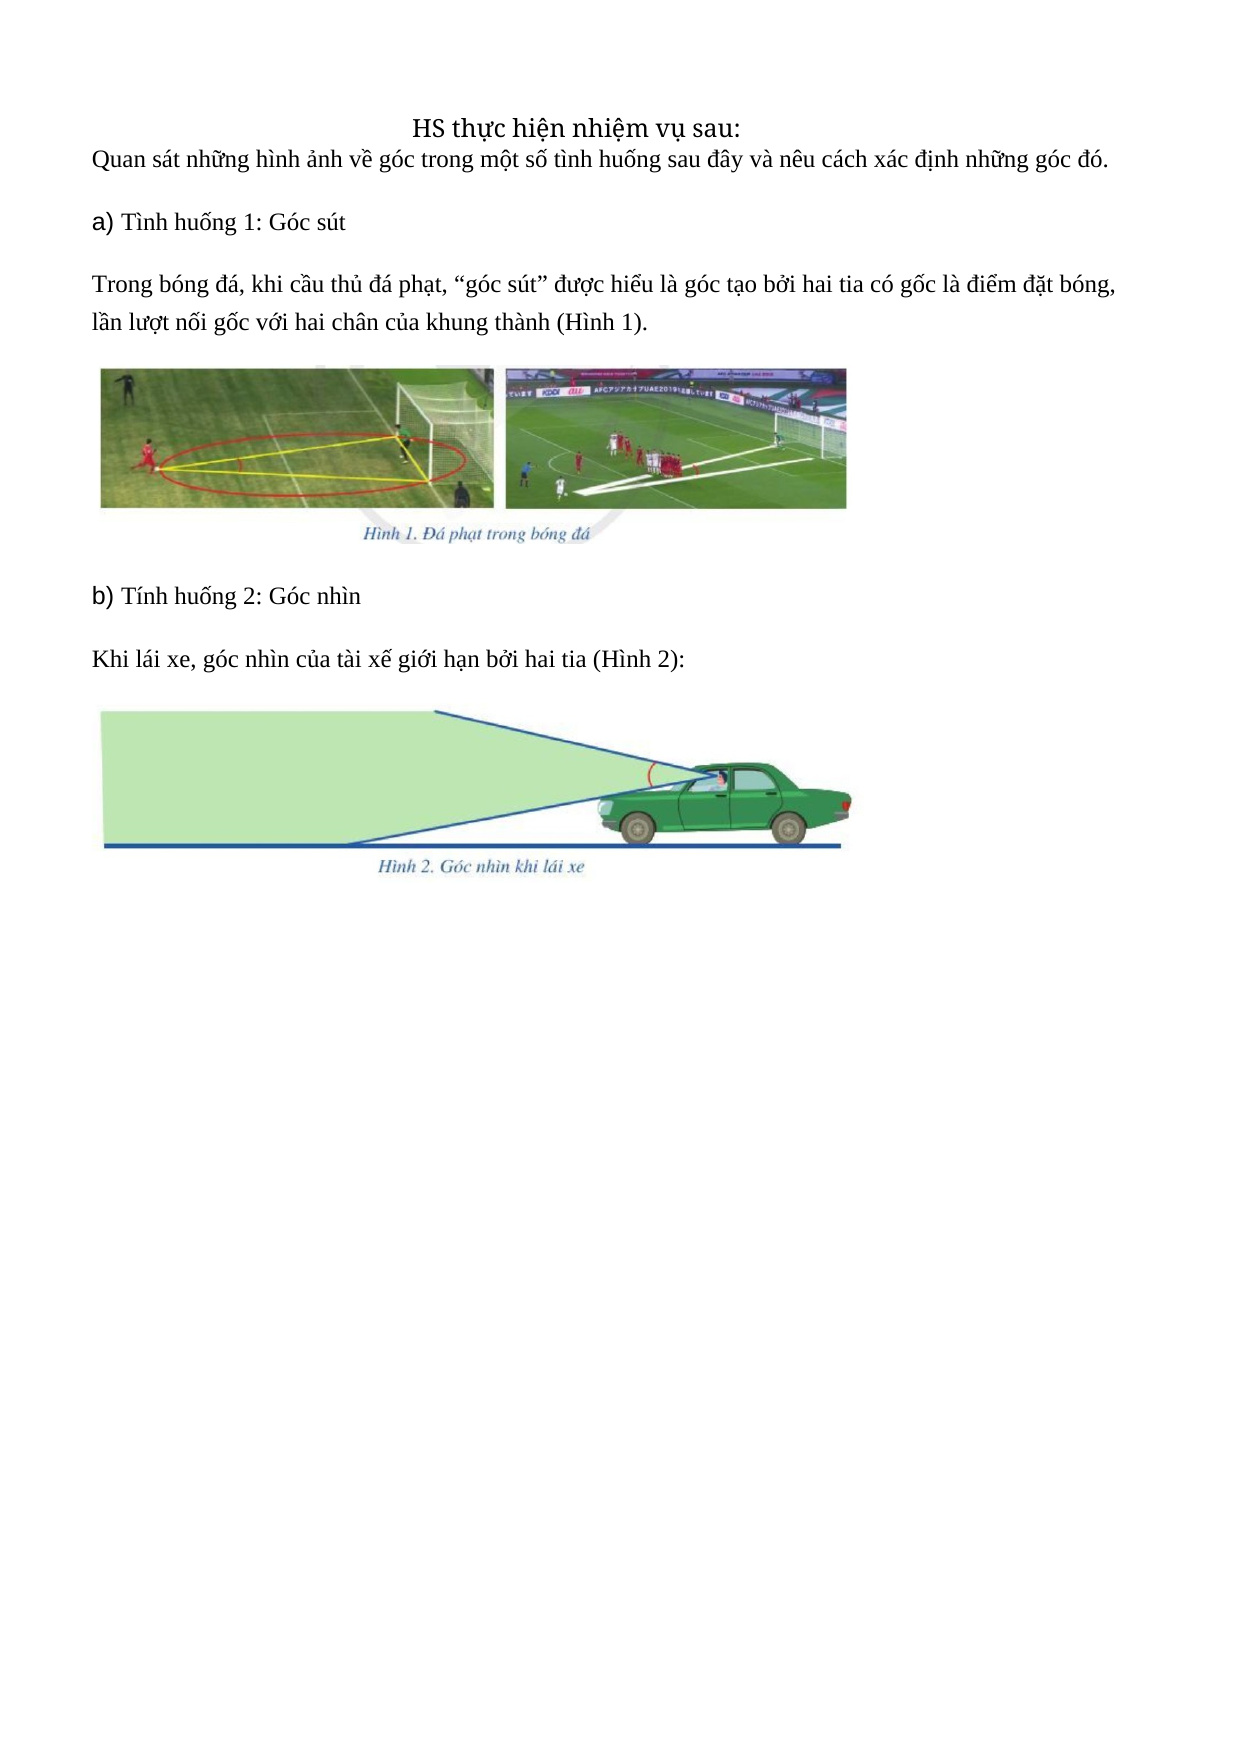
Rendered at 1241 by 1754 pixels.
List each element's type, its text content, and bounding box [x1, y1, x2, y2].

text Trong bóng đá, khi cầu thủ đá phạt, “góc sút” được hiểu là góc tạo bởi hai tia có gốc là điểm đặt bóng, lần lượt nối gốc với hai chân của khung thành (Hình 1). [92, 269, 1138, 335]
picture [98, 365, 853, 544]
list Tính huống 2: Góc nhìn [92, 581, 1161, 610]
list HS thực hiện nhiệm vụ sau: [0, 110, 1161, 144]
list Tình huống 1: Góc sút [92, 207, 1161, 235]
text Quan sát những hình ảnh về góc trong một số tình huống sau đây và nêu cách xác định những góc đó. [92, 144, 1147, 173]
picture [91, 703, 864, 883]
text Khi lái xe, góc nhìn của tài xế giới hạn bởi hai tia (Hình 2): [92, 644, 1161, 672]
